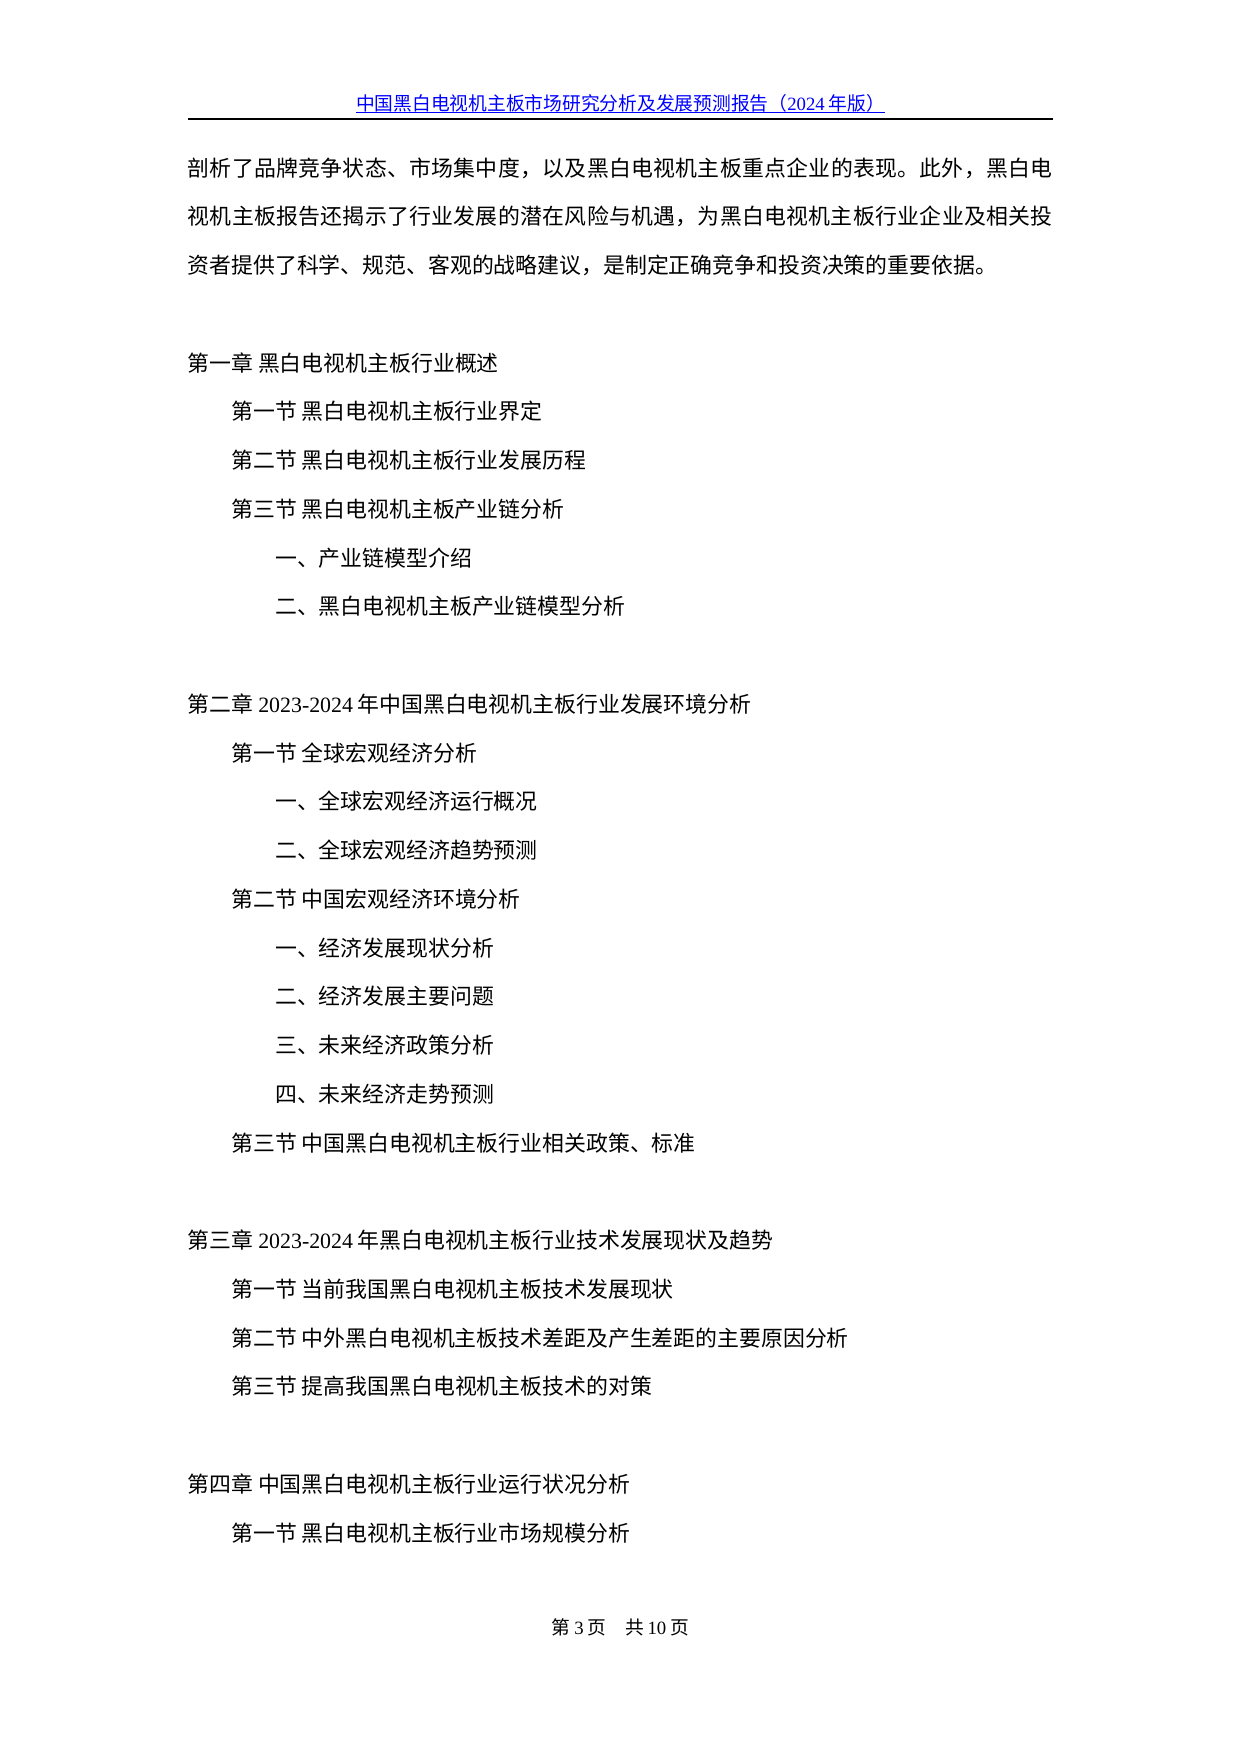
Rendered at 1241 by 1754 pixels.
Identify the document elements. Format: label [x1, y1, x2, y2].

text [187, 150, 1053, 1548]
